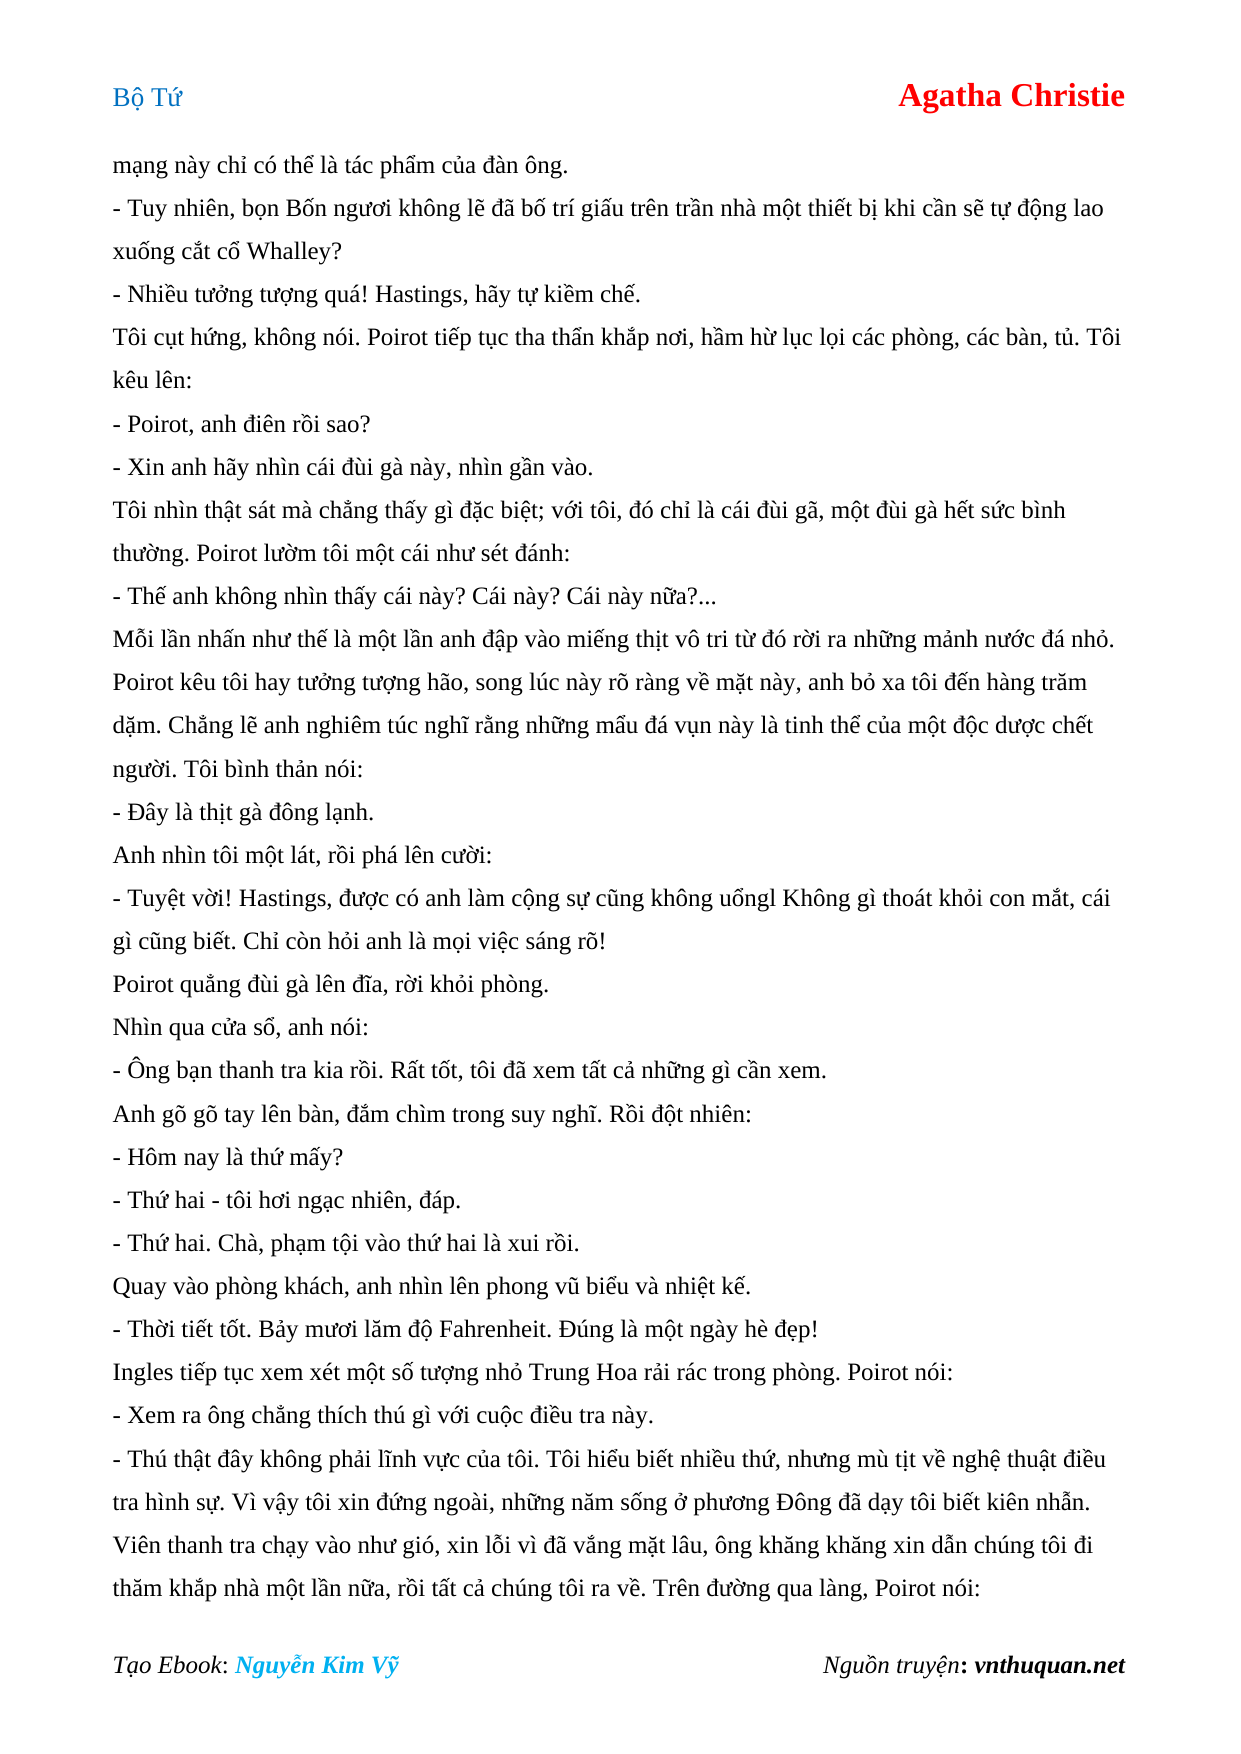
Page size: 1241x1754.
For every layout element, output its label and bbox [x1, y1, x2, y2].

text [112, 150, 1128, 1602]
